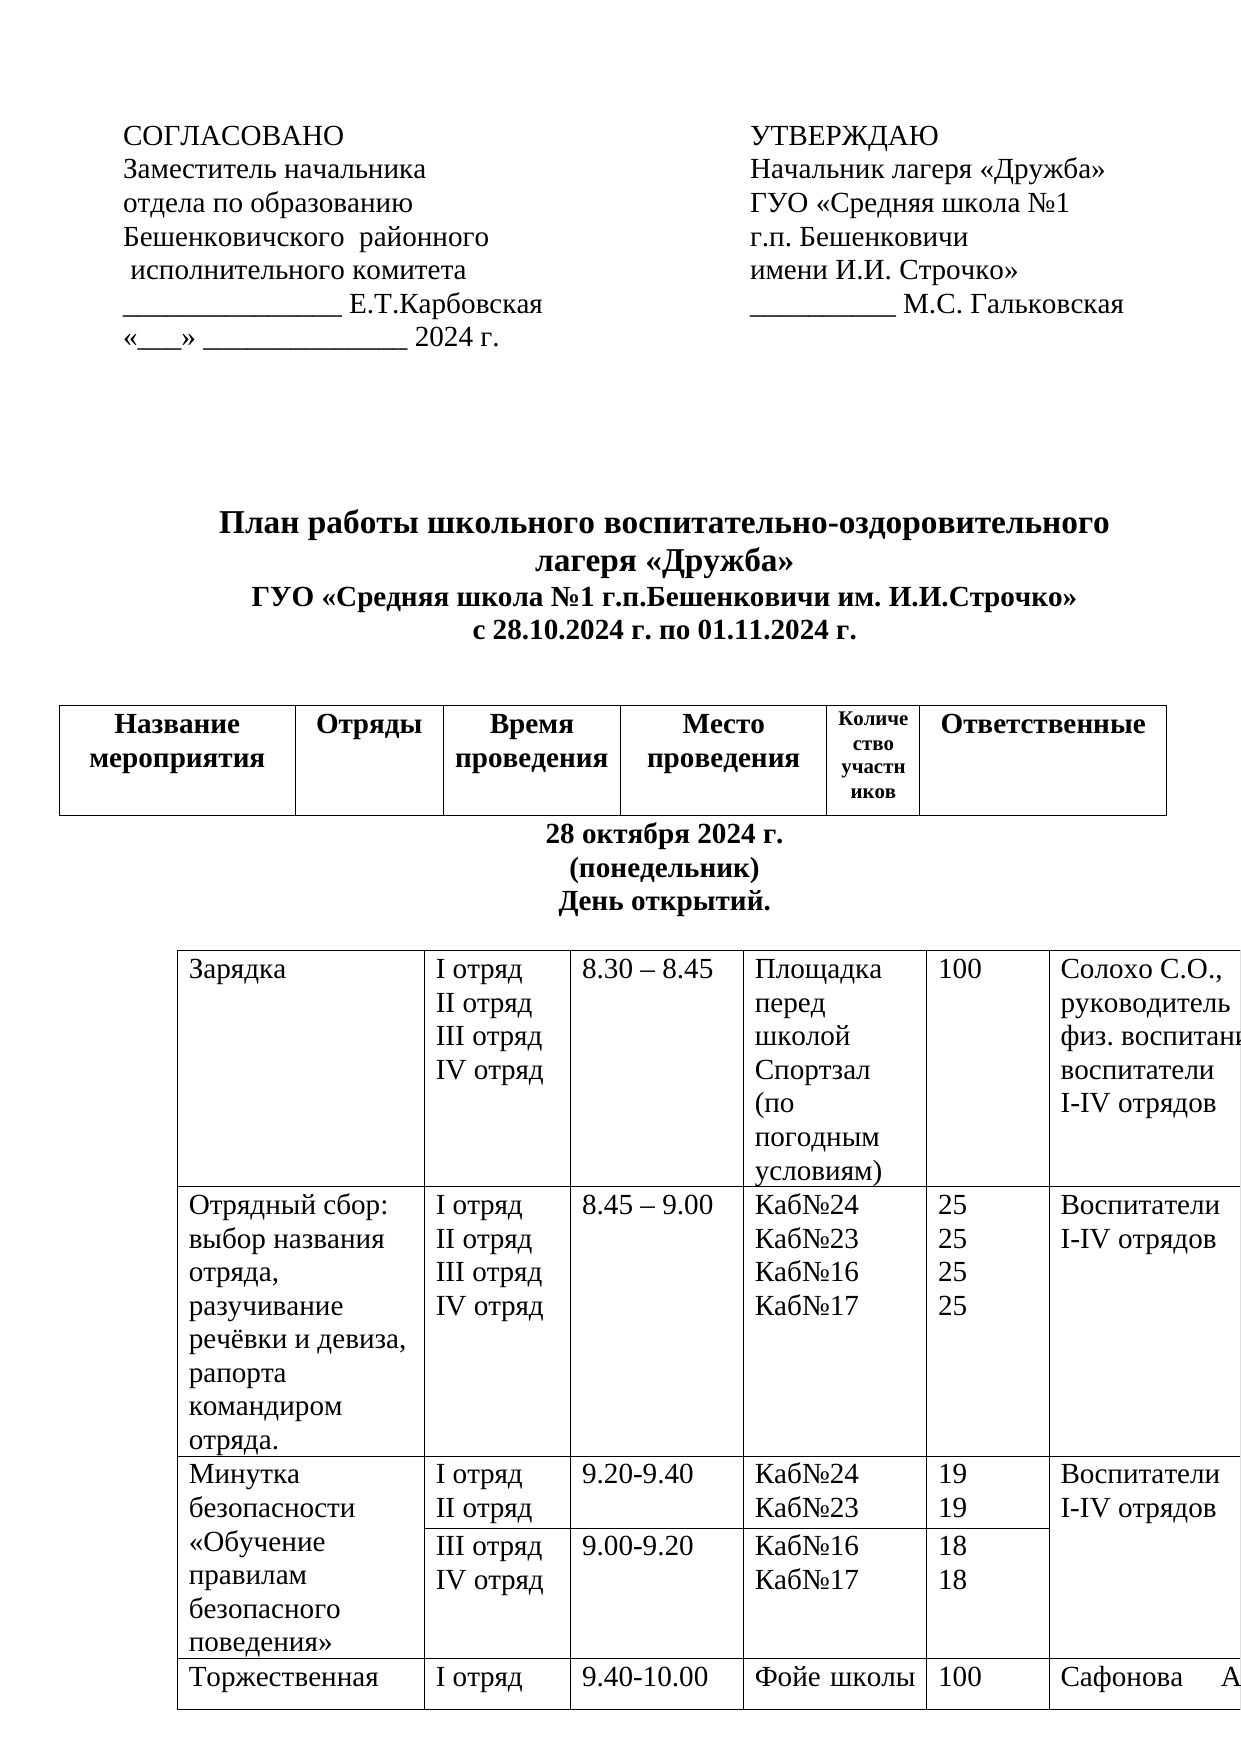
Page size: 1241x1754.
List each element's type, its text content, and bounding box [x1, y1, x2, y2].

table_header Время проведения [444, 706, 620, 815]
table_cell 9.20-9.40 [571, 1457, 743, 1527]
table_header I отряд II отряд III отряд IV отряд [425, 951, 570, 1186]
table_cell 19 19 [927, 1457, 1049, 1527]
table_cell 9.40-10.00 [571, 1659, 743, 1708]
table_header Площадка перед школой Спортзал (по погодным условиям) [744, 951, 926, 1186]
table_header УТВЕРЖДАЮ Начальник лагеря «Дружба» ГУО «Средняя школа №1 г.п. Бешенковичи имени И.И. Строчко» __________ М.С. Гальковская [739, 118, 1176, 443]
text с 28.10.2024 г. по 01.11.2024 г. [177, 612, 1152, 646]
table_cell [178, 1659, 424, 1708]
text (понедельник) [177, 850, 1152, 883]
text День открытий. [177, 883, 1152, 917]
table_cell 100 [927, 1659, 1049, 1708]
table_header Солохо С.О., руководитель физ. воспитания, воспитатели I-IV отрядов [1050, 951, 1240, 1186]
table_header Ответственные [920, 706, 1166, 815]
table_cell 18 18 [927, 1529, 1049, 1658]
table_cell Каб№24 Каб№23 Каб№16 Каб№17 [744, 1187, 926, 1456]
table_cell 25 25 25 25 [927, 1187, 1049, 1456]
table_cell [744, 1659, 926, 1708]
table_cell 9.00-9.20 [571, 1529, 743, 1658]
table_cell I отряд II отряд [425, 1457, 570, 1527]
text 28 октября 2024 г. [177, 816, 1152, 850]
table_header Название мероприятия [60, 706, 295, 815]
table_header Количество участников [827, 706, 919, 815]
table_cell III отряд IV отряд [425, 1529, 570, 1658]
table_cell Отрядный сбор: выбор названия отряда, разучивание речёвки и девиза, рапорта командиром отряда. [178, 1187, 424, 1456]
table_cell I отряд II отряд III отряд IV отряд [425, 1187, 570, 1456]
table_cell 8.45 – 9.00 [571, 1187, 743, 1456]
table_header 8.30 – 8.45 [571, 951, 743, 1186]
table_cell Каб№24 Каб№23 [744, 1457, 926, 1527]
table_header Место проведения [621, 706, 826, 815]
table_cell Минутка безопасности «Обучение правилам безопасного поведения» [178, 1457, 424, 1658]
table_header СОГЛАСОВАНО Заместитель начальника отдела по образованию Бешенковичского районного исполнительного комитета _______________ Е.Т.Карбовская «___» ______________ 2024 г. [112, 118, 738, 443]
text ГУО «Средняя школа №1 г.п.Бешенковичи им. И.И.Строчко» [177, 579, 1152, 612]
table_header Зарядка [178, 951, 424, 1186]
table_cell Воспитатели I-IV отрядов [1050, 1457, 1240, 1658]
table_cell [425, 1659, 570, 1708]
table_cell Каб№16 Каб№17 [744, 1529, 926, 1658]
table_cell Воспитатели I-IV отрядов [1050, 1187, 1240, 1456]
table_header Отряды [296, 706, 443, 815]
text План работы школьного воспитательно-оздоровительного лагеря «Дружба» [177, 502, 1152, 579]
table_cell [1050, 1659, 1240, 1708]
table_header 100 [927, 951, 1049, 1186]
